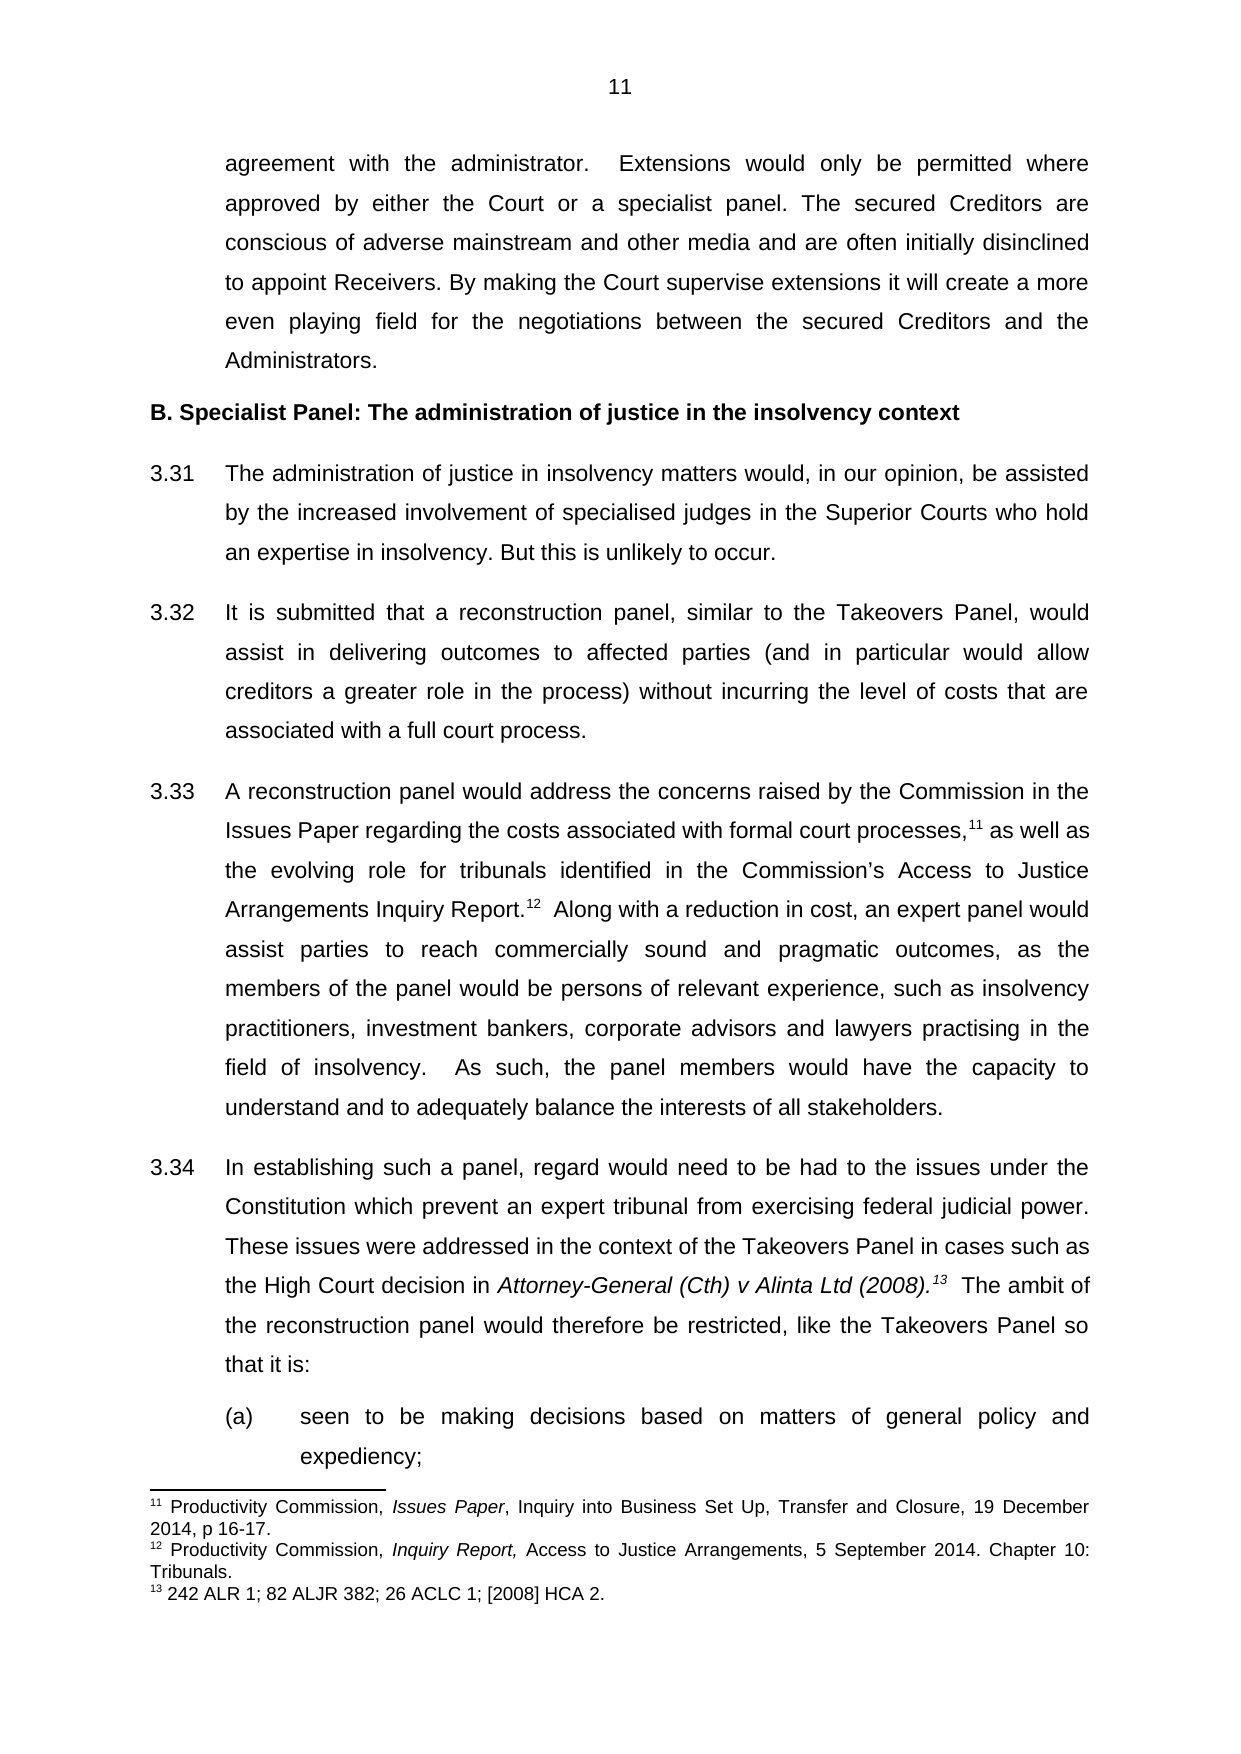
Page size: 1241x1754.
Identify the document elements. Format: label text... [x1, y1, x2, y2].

subtitle In establishing such a panel, regard would need to be had to the issues under the Constitution which prevent an expert tribunal from exercising federal judicial power. These issues were addressed in the context of the Takeovers Panel in cases such as the High Court decision in Attorney-General (Cth) v Alinta Ltd (2008). The ambit of the reconstruction panel would therefore be restricted, like the Takeovers Panel so that it is: [150, 1154, 1090, 1378]
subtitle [150, 150, 1090, 374]
subtitle A reconstruction panel would address the concerns raised by the Commission in the Issues Paper regarding the costs associated with formal court processes, as well as the evolving role for tribunals identified in the Commission’s Access to Justice Arrangements Inquiry Report. Along with a reduction in cost, an expert panel would assist parties to reach commercially sound and pragmatic outcomes, as the members of the panel would be persons of relevant experience, such as insolvency practitioners, investment bankers, corporate advisors and lawyers practising in the field of insolvency. As such, the panel members would have the capacity to understand and to adequately balance the interests of all stakeholders. [150, 778, 1090, 1120]
subtitle The administration of justice in insolvency matters would, in our opinion, be assisted by the increased involvement of specialised judges in the Superior Courts who hold an expertise in insolvency. But this is unlikely to occur. [150, 460, 1090, 565]
text seen to be making decisions based on matters of general policy and expediency; [225, 1403, 1090, 1469]
subtitle It is submitted that a reconstruction panel, similar to the Takeovers Panel, would assist in delivering outcomes to affected parties (and in particular would allow creditors a greater role in the process) without incurring the level of costs that are associated with a full court process. [150, 599, 1090, 744]
text B. Specialist Panel: The administration of justice in the insolvency context [150, 399, 1090, 426]
